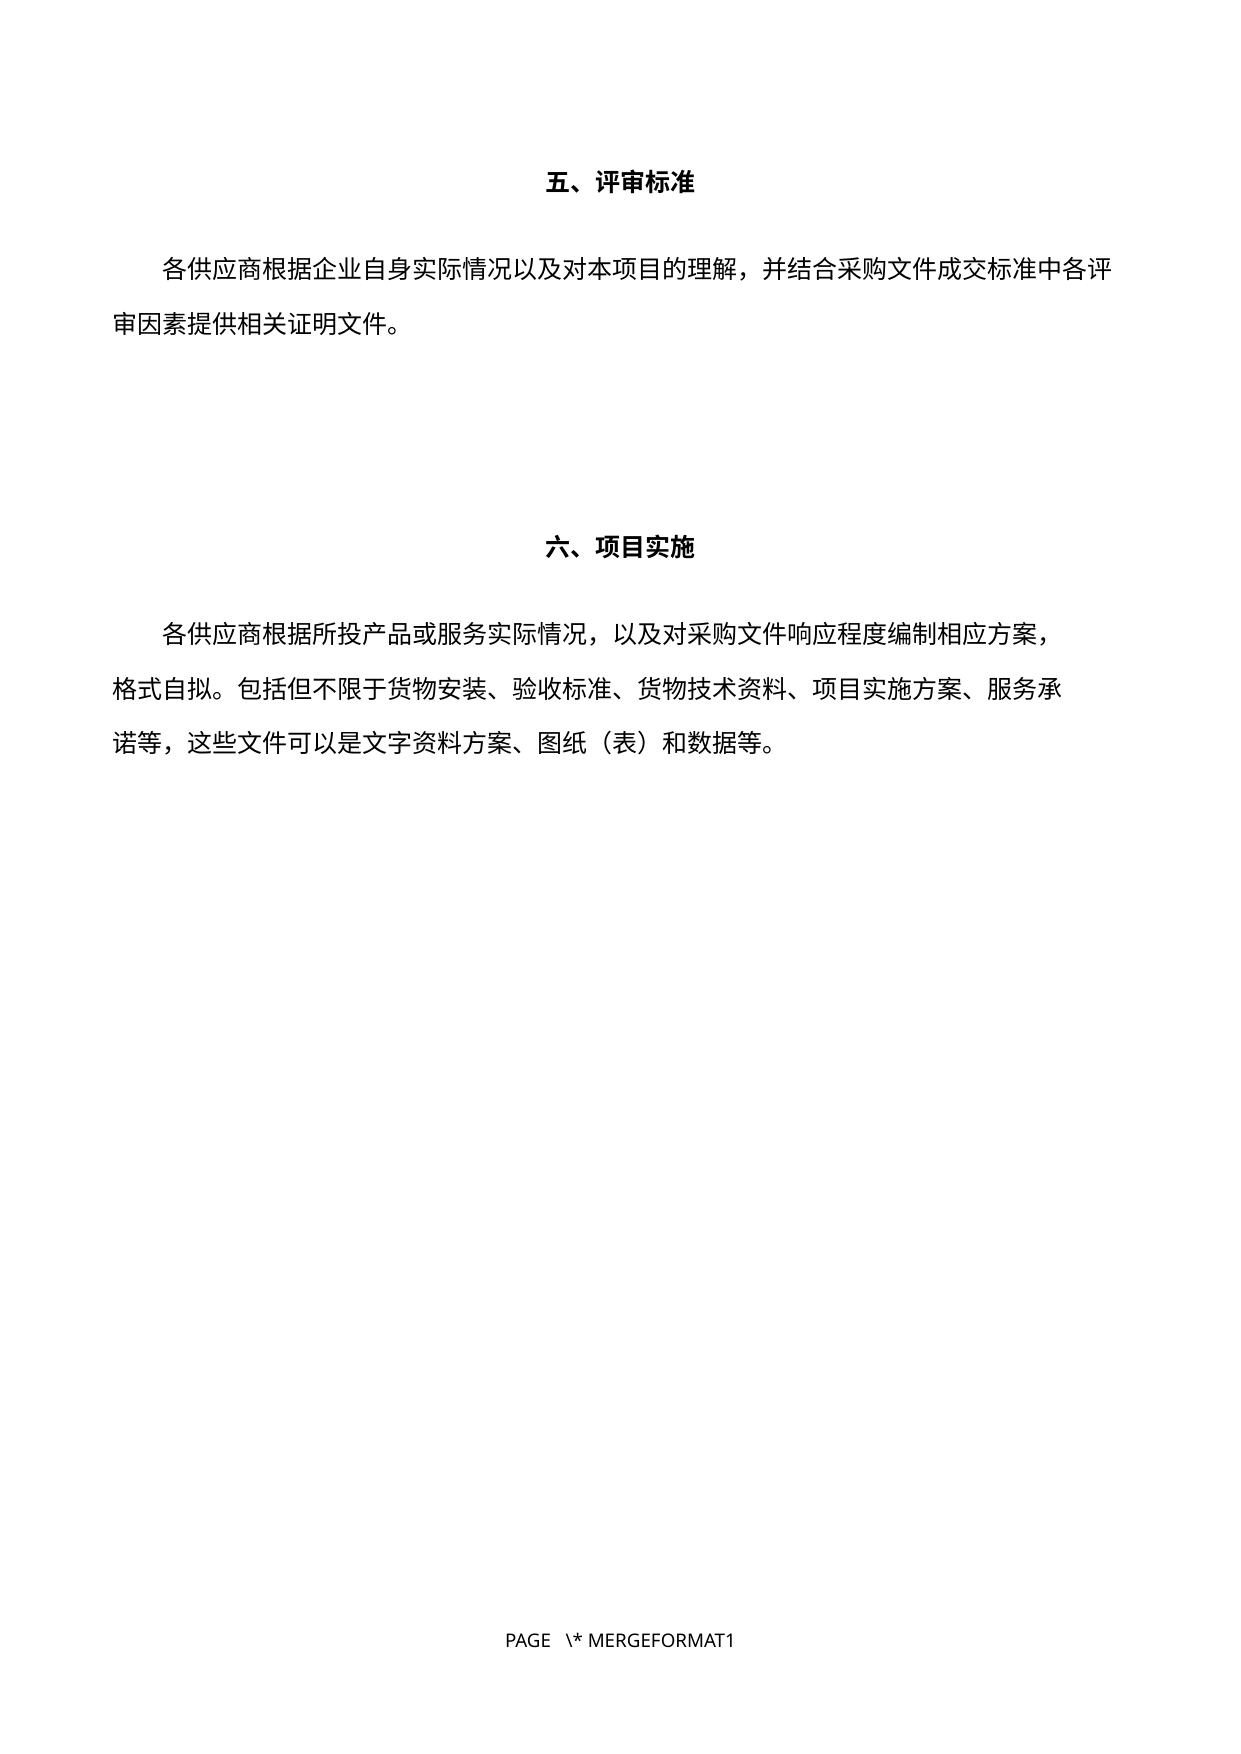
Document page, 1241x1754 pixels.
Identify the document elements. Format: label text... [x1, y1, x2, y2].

subtitle 五、评审标准 [112, 163, 1128, 199]
text 各供应商根据企业自身实际情况以及对本项目的理解，并结合采购文件成交标准中各评审因素提供相关证明文件。 [112, 250, 1128, 340]
subtitle 六、项目实施 [112, 528, 1128, 564]
text 各供应商根据所投产品或服务实际情况，以及对采购文件响应程度编制相应方案，格式自拟。包括但不限于货物安装、验收标准、货物技术资料、项目实施方案、服务承诺等，这些文件可以是文字资料方案、图纸（表）和数据等。 [112, 614, 1063, 760]
